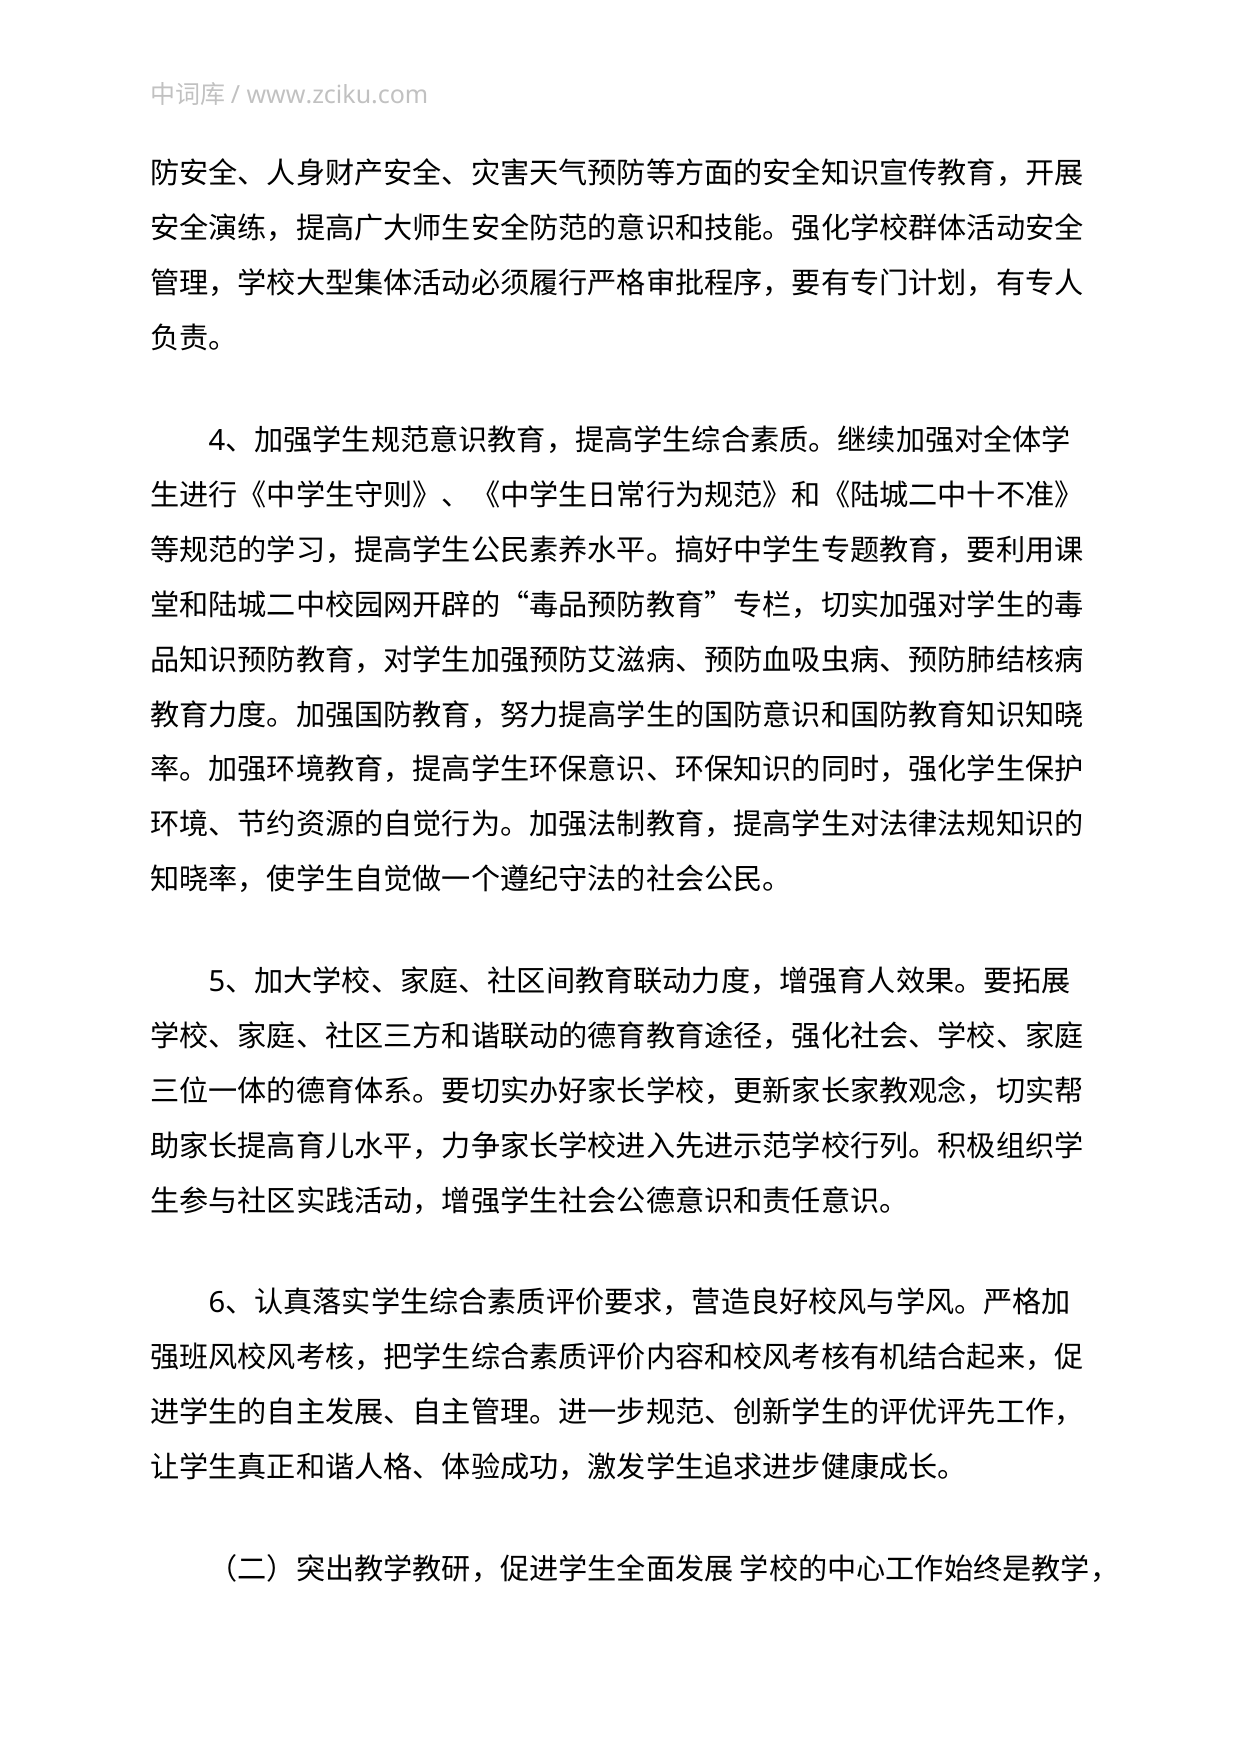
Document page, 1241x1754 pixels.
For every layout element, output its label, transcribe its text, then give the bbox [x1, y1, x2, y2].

text 5、加大学校、家庭、社区间教育联动力度，增强育人效果。要拓展学校、家庭、社区三方和谐联动的德育教育途径，强化社会、学校、家庭三位一体的德育体系。要切实办好家长学校，更新家长家教观念，切实帮助家长提高育儿水平，力争家长学校进入先进示范学校行列。积极组织学生参与社区实践活动，增强学生社会公德意识和责任意识。 [150, 957, 1090, 1219]
text 4、加强学生规范意识教育，提高学生综合素质。继续加强对全体学生进行《中学生守则》、《中学生日常行为规范》和《陆城二中十不准》等规范的学习，提高学生公民素养水平。搞好中学生专题教育，要利用课堂和陆城二中校园网开辟的“毒品预防教育”专栏，切实加强对学生的毒品知识预防教育，对学生加强预防艾滋病、预防血吸虫病、预防肺结核病教育力度。加强国防教育，努力提高学生的国防意识和国防教育知识知晓率。加强环境教育，提高学生环保意识、环保知识的同时，强化学生保护环境、节约资源的自觉行为。加强法制教育，提高学生对法律法规知识的知晓率，使学生自觉做一个遵纪守法的社会公民。 [150, 416, 1090, 898]
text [150, 150, 1090, 357]
text 6、认真落实学生综合素质评价要求，营造良好校风与学风。严格加强班风校风考核，把学生综合素质评价内容和校风考核有机结合起来，促进学生的自主发展、自主管理。进一步规范、创新学生的评优评先工作，让学生真正和谐人格、体验成功，激发学生追求进步健康成长。 [150, 1279, 1090, 1486]
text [150, 1546, 1090, 1588]
